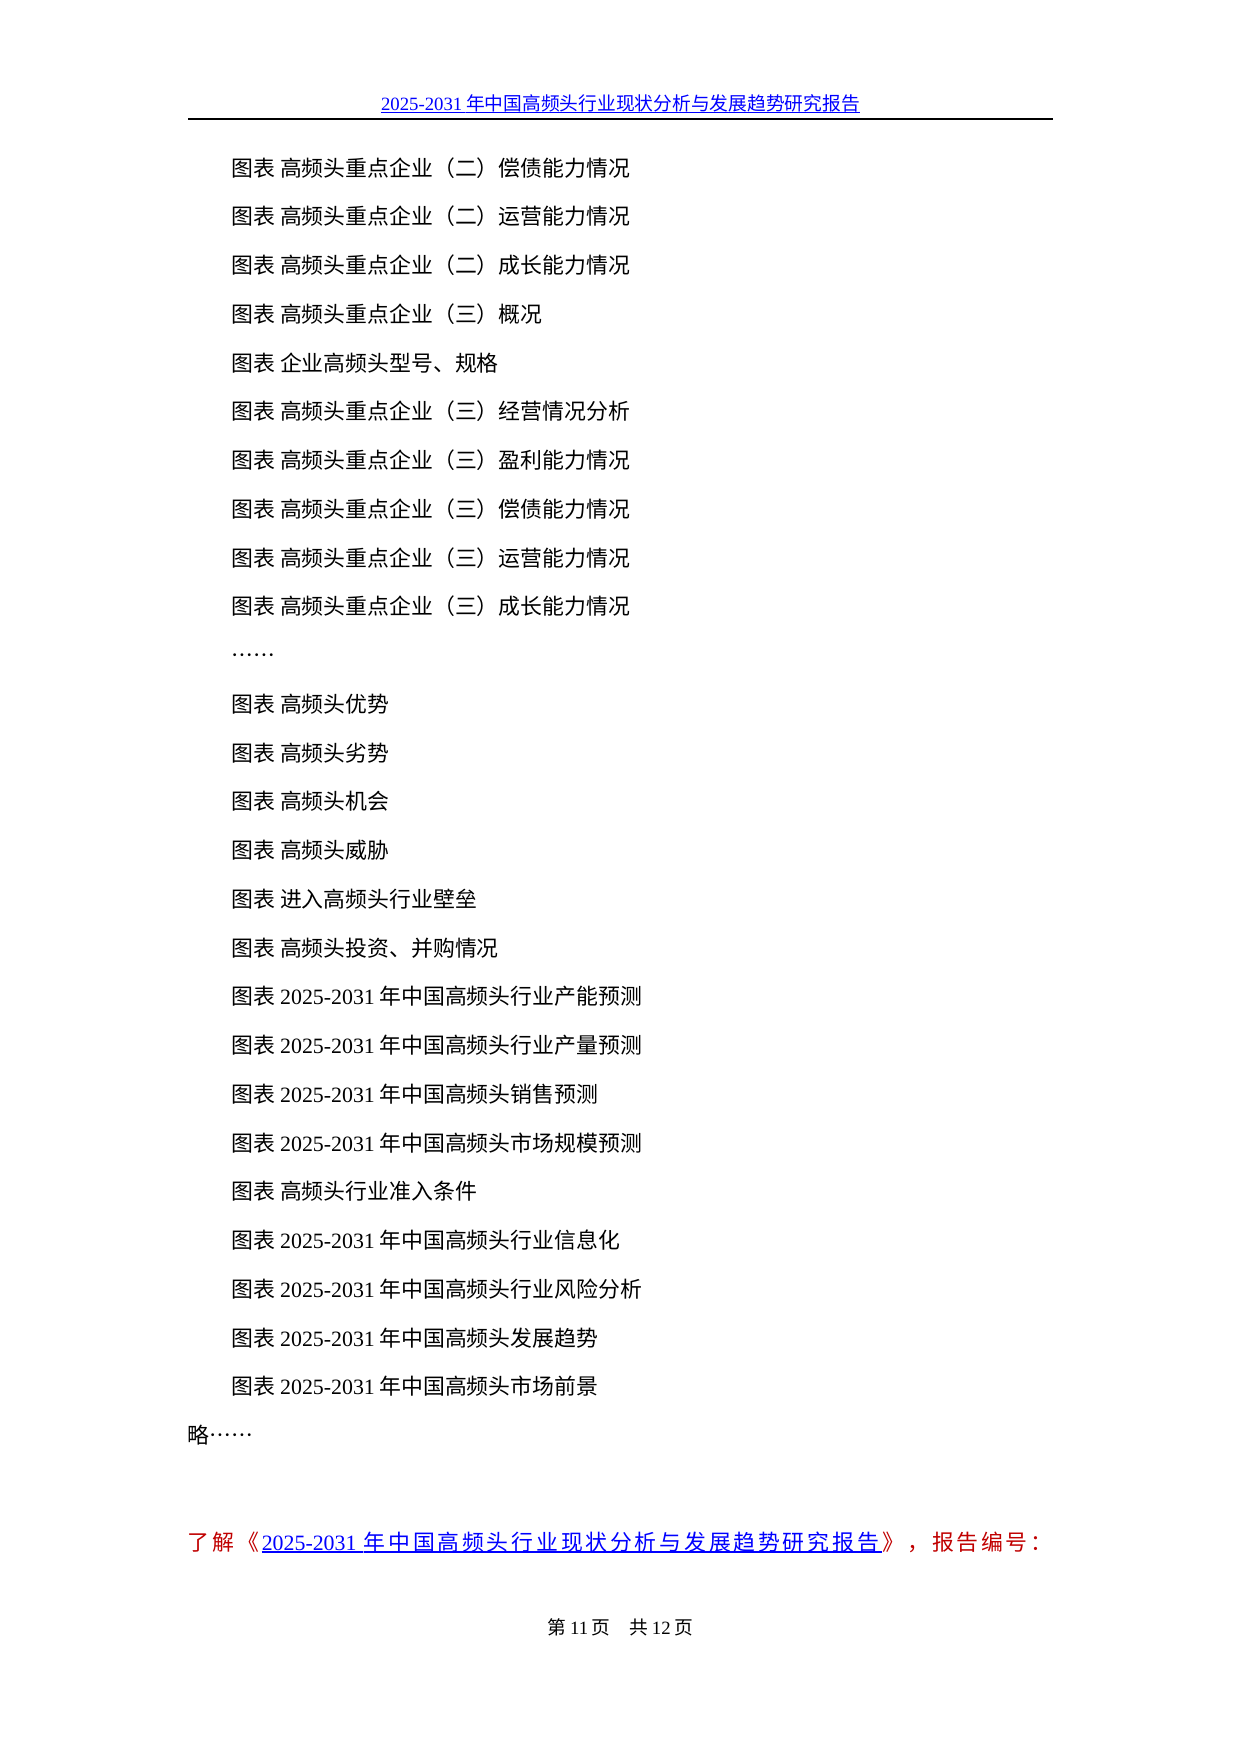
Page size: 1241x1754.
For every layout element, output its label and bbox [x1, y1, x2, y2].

text [187, 1524, 1053, 1557]
text [187, 150, 1053, 1450]
